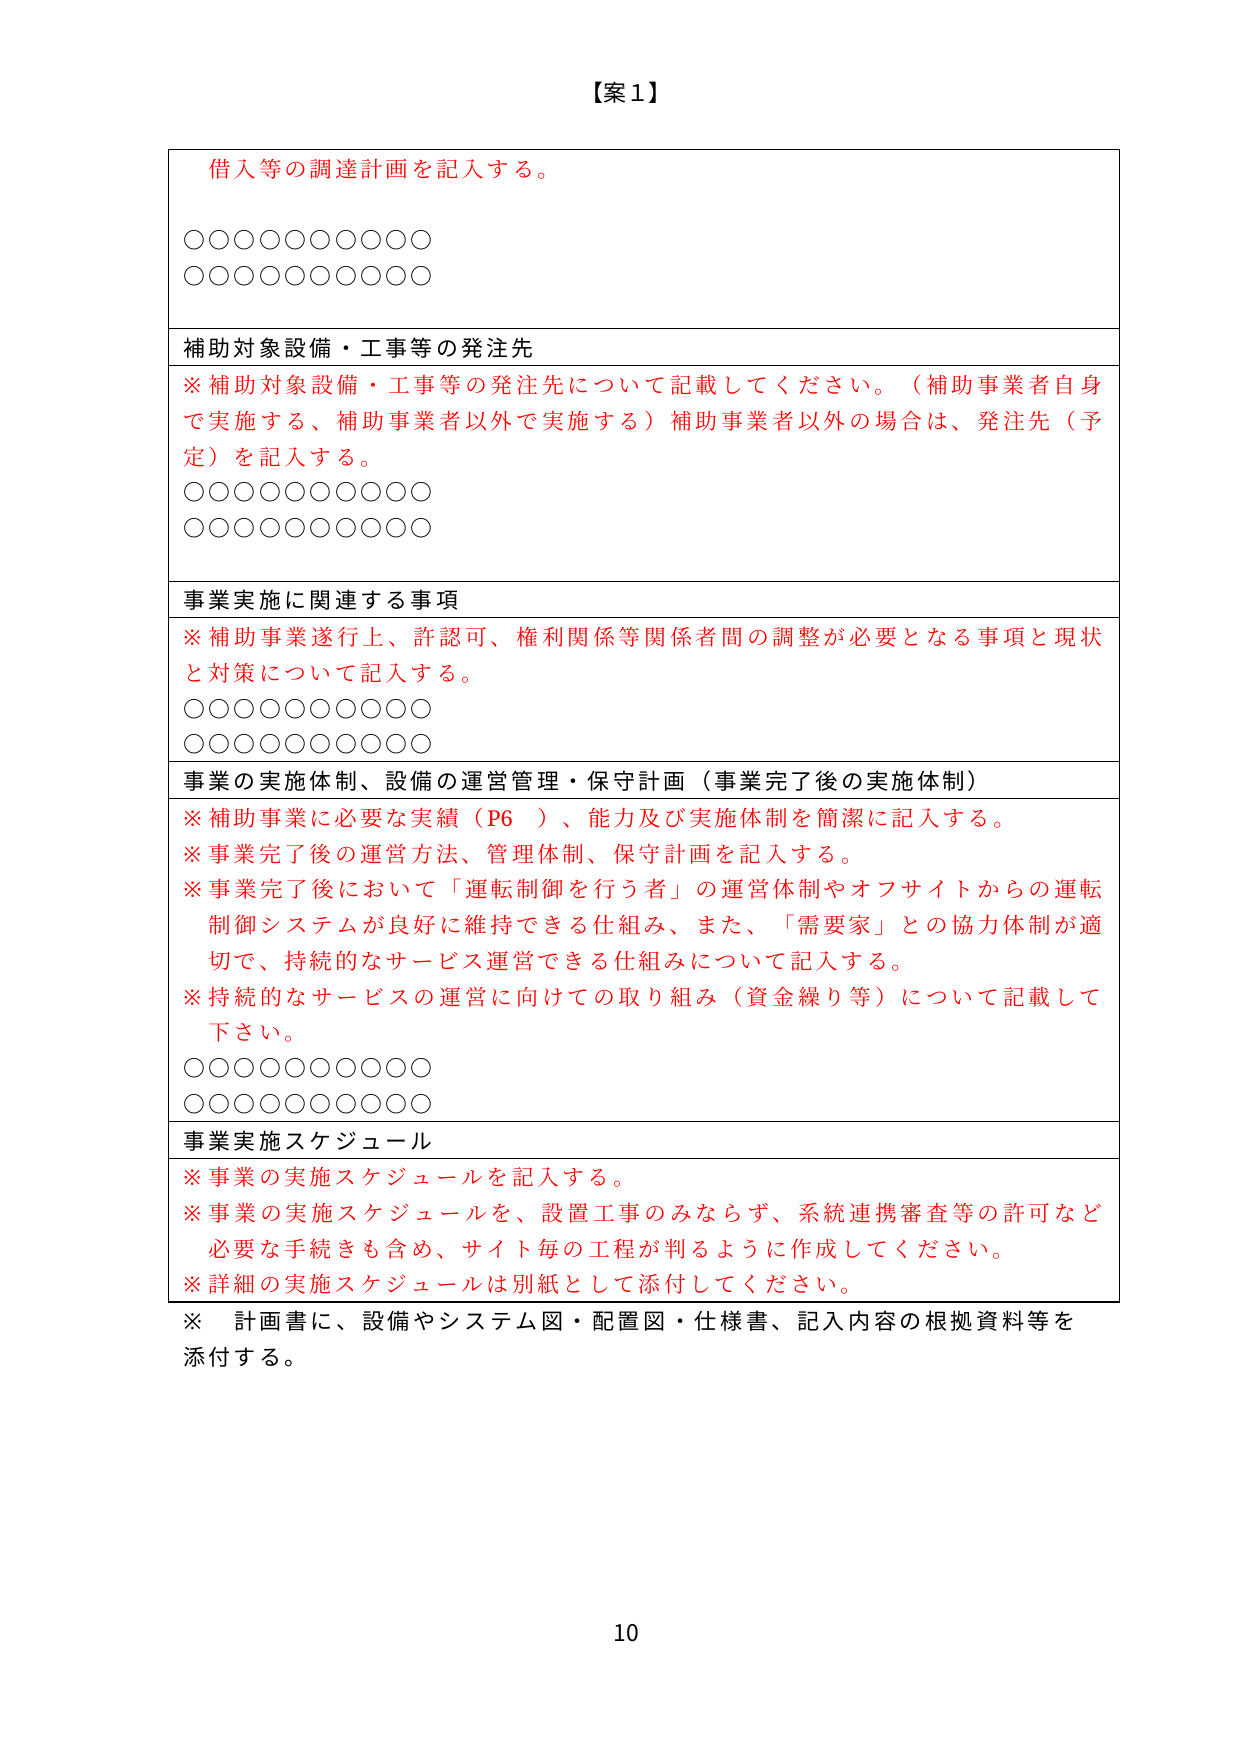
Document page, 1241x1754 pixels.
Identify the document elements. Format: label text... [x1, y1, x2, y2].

table_cell ※補助事業遂行上、許認可、権利関係等関係者間の調整が必要となる事項と現状と対策について記入する。 〇〇〇〇〇〇〇〇〇〇 〇〇〇〇〇〇〇〇〇〇 [169, 618, 1119, 761]
table_cell ※補助事業に必要な実績（P6）、能力及び実施体制を簡潔に記入する。 ※事業完了後の運営方法、管理体制、保守計画を記入する。 ※事業完了後において「運転制御を行う者」の運営体制やオフサイトからの運転制御システムが良好に維持できる仕組み、また、「需要家」との協力体制が適切で、持続的なサービス運営できる仕組みについて記入する。 ※持続的なサービスの運営に向けての取り組み（資金繰り等）について記載して下さい。 〇〇〇〇〇〇〇〇〇〇 〇〇〇〇〇〇〇〇〇〇 [169, 799, 1119, 1121]
table_cell 事業の実施体制、設備の運営管理・保守計画（事業完了後の実施体制） [169, 762, 1119, 798]
table_cell ※補助対象設備・工事等の発注先について記載してください。（補助事業者自身で実施する、補助事業者以外で実施する）補助事業者以外の場合は、発注先（予定）を記入する。 〇〇〇〇〇〇〇〇〇〇 〇〇〇〇〇〇〇〇〇〇 [169, 366, 1119, 581]
table_cell ※事業の実施スケジュールを記入する。 ※事業の実施スケジュールを、設置工事のみならず、系統連携審査等の許可など必要な手続きも含め、サイト毎の工程が判るように作成してください。 ※詳細の実施スケジュールは別紙として添付してください。 [169, 1159, 1119, 1301]
table_cell 補助対象設備・工事等の発注先 [169, 329, 1119, 365]
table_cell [169, 150, 1119, 328]
text ※計画書に、設備やシステム図・配置図・仕様書、記入内容の根拠資料等を添付する。 [170, 1303, 1082, 1374]
table_cell 事業実施スケジュール [169, 1122, 1119, 1157]
table_cell 事業実施に関連する事項 [169, 582, 1119, 617]
